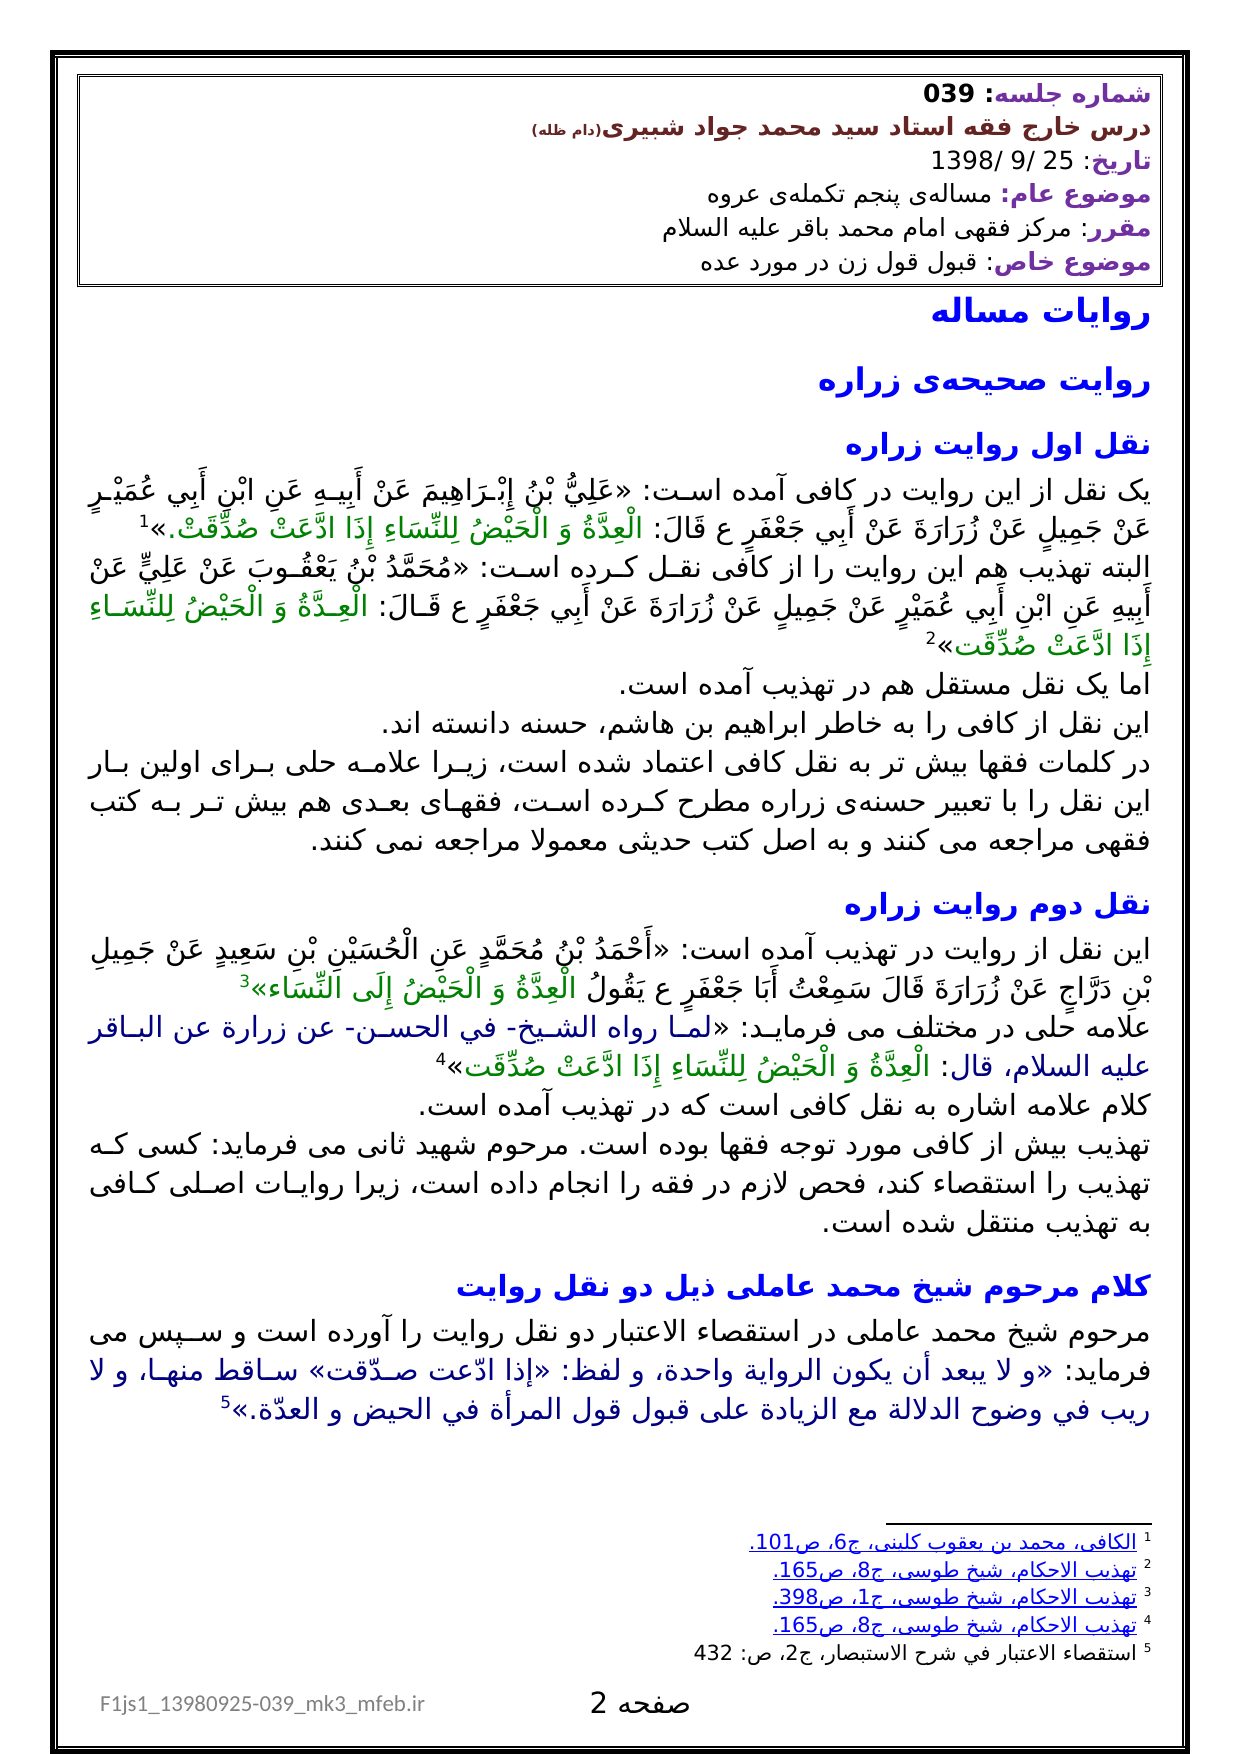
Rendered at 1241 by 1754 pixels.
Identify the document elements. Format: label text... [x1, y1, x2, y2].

text اما یک نقل مستقل هم در تهذیب آمده است. [89, 668, 1152, 702]
text کلام علامه اشاره به نقل کافی است که در تهذیب آمده است. [89, 1088, 1152, 1122]
subtitle نقل دوم روایت زراره [89, 887, 1152, 921]
text مرحوم شیخ محمد عاملی در استقصاء الاعتبار دو نقل روایت را آورده است و سپس می فرماید: «و لا يبعد أن يكون الرواية واحدة، و لفظ: «إذا ادّعت صدّقت» ساقط منها، و لا ريب في وضوح الدلالة مع الزيادة على قبول قول المرأة في الحيض و العدّة.» [89, 1314, 1152, 1426]
text علامه حلی در مختلف می فرماید: «لما رواه الشيخ- في الحسن- عن زرارة عن الباقر عليه السلام، قال: الْعِدَّةُ وَ الْحَيْضُ لِلنِّسَاءِ إِذَا ادَّعَتْ‏ صُدِّقَت‏» [89, 1011, 1152, 1083]
subtitle نقل اول روایت زراره [89, 428, 1152, 462]
text البته تهذیب هم این روایت را از کافی نقل کرده است: «مُحَمَّدُ بْنُ يَعْقُوبَ عَنْ عَلِيٍّ عَنْ أَبِيهِ عَنِ ابْنِ أَبِي عُمَيْرٍ عَنْ جَمِيلٍ عَنْ زُرَارَةَ عَنْ أَبِي جَعْفَرٍ ع قَالَ: الْعِدَّةُ وَ الْحَيْضُ لِلنِّسَاءِ إِذَا ادَّعَتْ‏ صُدِّقَت‏» [89, 551, 1152, 663]
subtitle کلام مرحوم شیخ محمد عاملی ذیل دو نقل روایت [89, 1269, 1152, 1303]
subtitle روایات مساله [89, 291, 1152, 330]
text یک نقل از این روایت در کافی آمده است: «عَلِيُّ بْنُ إِبْرَاهِيمَ عَنْ أَبِيهِ عَنِ ابْنِ أَبِي عُمَيْرٍ عَنْ جَمِيلٍ عَنْ زُرَارَةَ عَنْ أَبِي جَعْفَرٍ ع قَالَ: الْعِدَّةُ وَ الْحَيْضُ‏ لِلنِّسَاءِ إِذَا ادَّعَتْ صُدِّقَتْ.» [89, 473, 1152, 546]
subtitle روایت صحیحه‌ی زراره [89, 361, 1152, 397]
text این نقل از کافی را به خاطر ابراهیم بن هاشم، حسنه دانسته اند. [89, 707, 1152, 741]
text تهذیب بیش از کافی مورد توجه فقها بوده است. مرحوم شهید ثانی می فرماید: کسی که تهذیب را استقصاء کند، فحص لازم در فقه را انجام داده است، زیرا روایات اصلی کافی به تهذیب منتقل شده است. [89, 1127, 1152, 1239]
text در کلمات فقها بیش تر به نقل کافی اعتماد شده است، زیرا علامه حلی برای اولین بار این نقل را با تعبیر حسنه‌ی زراره مطرح کرده است، فقهای بعدی هم بیش تر به کتب فقهی مراجعه می کنند و به اصل کتب حدیثی معمولا مراجعه نمی کنند. [89, 746, 1152, 857]
text این نقل از روایت در تهذیب آمده است: «أَحْمَدُ بْنُ مُحَمَّدٍ عَنِ الْحُسَيْنِ بْنِ سَعِيدٍ عَنْ جَمِيلِ بْنِ دَرَّاجٍ عَنْ زُرَارَةَ قَالَ سَمِعْتُ أَبَا جَعْفَرٍ ع يَقُولُ‏ الْعِدَّةُ وَ الْحَيْضُ‏ إِلَى‏ النِّسَاء» [89, 933, 1152, 1006]
